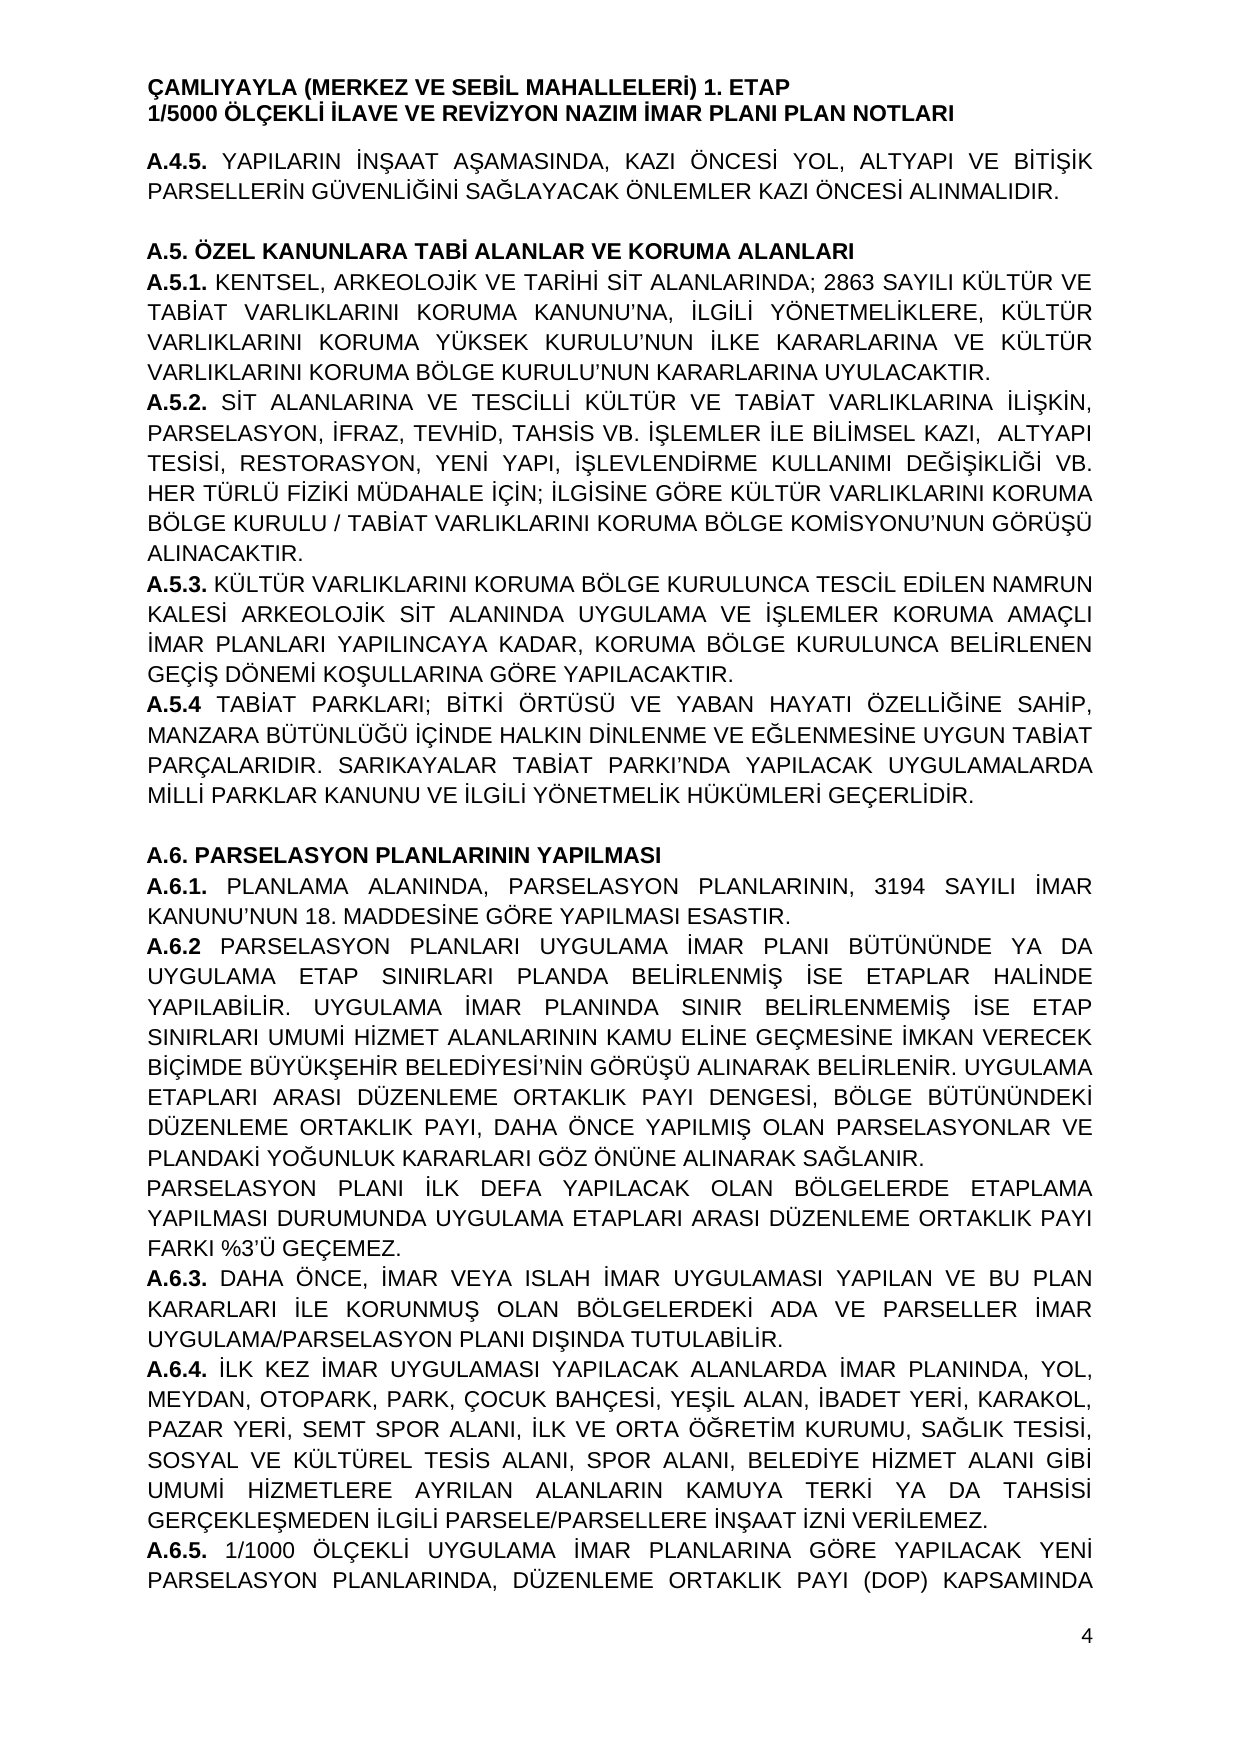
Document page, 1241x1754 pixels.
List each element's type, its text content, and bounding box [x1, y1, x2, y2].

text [146, 1537, 1093, 1594]
subtitle A.5. ÖZEL KANUNLARA TABİ ALANLAR VE KORUMA ALANLARI [146, 238, 1093, 265]
text A.4.5. YAPILARIN İNŞAAT AŞAMASINDA, KAZI ÖNCESİ YOL, ALTYAPI VE BİTİŞİK PARSELLERİN GÜVENLİĞİNİ SAĞLAYACAK ÖNLEMLER KAZI ÖNCESİ ALINMALIDIR. [146, 148, 1093, 204]
text A.5.1. KENTSEL, ARKEOLOJİK VE TARİHİ SİT ALANLARINDA; 2863 SAYILI KÜLTÜR VE TABİAT VARLIKLARINI KORUMA KANUNU’NA, İLGİLİ YÖNETMELİKLERE, KÜLTÜR VARLIKLARINI KORUMA YÜKSEK KURULU’NUN İLKE KARARLARINA VE KÜLTÜR VARLIKLARINI KORUMA BÖLGE KURULU’NUN KARARLARINA UYULACAKTIR. [146, 268, 1093, 386]
text A.6.3. DAHA ÖNCE, İMAR VEYA ISLAH İMAR UYGULAMASI YAPILAN VE BU PLAN KARARLARI İLE KORUNMUŞ OLAN BÖLGELERDEKİ ADA VE PARSELLER İMAR UYGULAMA/PARSELASYON PLANI DIŞINDA TUTULABİLİR. [146, 1265, 1093, 1352]
text A.6.2 PARSELASYON PLANLARI UYGULAMA İMAR PLANI BÜTÜNÜNDE YA DA UYGULAMA ETAP SINIRLARI PLANDA BELİRLENMİŞ İSE ETAPLAR HALİNDE YAPILABİLİR. UYGULAMA İMAR PLANINDA SINIR BELİRLENMEMİŞ İSE ETAP SINIRLARI UMUMİ HİZMET ALANLARININ KAMU ELİNE GEÇMESİNE İMKAN VERECEK BİÇİMDE BÜYÜKŞEHİR BELEDİYESİ’NİN GÖRÜŞÜ ALINARAK BELİRLENİR. UYGULAMA ETAPLARI ARASI DÜZENLEME ORTAKLIK PAYI DENGESİ, BÖLGE BÜTÜNÜNDEKİ DÜZENLEME ORTAKLIK PAYI, DAHA ÖNCE YAPILMIŞ OLAN PARSELASYONLAR VE PLANDAKİ YOĞUNLUK KARARLARI GÖZ ÖNÜNE ALINARAK SAĞLANIR. [146, 933, 1093, 1171]
text A.5.2. SİT ALANLARINA VE TESCİLLİ KÜLTÜR VE TABİAT VARLIKLARINA İLİŞKİN, PARSELASYON, İFRAZ, TEVHİD, TAHSİS VB. İŞLEMLER İLE BİLİMSEL KAZI, ALTYAPI TESİSİ, RESTORASYON, YENİ YAPI, İŞLEVLENDİRME KULLANIMI DEĞİŞİKLİĞİ VB. HER TÜRLÜ FİZİKİ MÜDAHALE İÇİN; İLGİSİNE GÖRE KÜLTÜR VARLIKLARINI KORUMA BÖLGE KURULU / TABİAT VARLIKLARINI KORUMA BÖLGE KOMİSYONU’NUN GÖRÜŞÜ ALINACAKTIR. [146, 389, 1093, 567]
text A.5.3. KÜLTÜR VARLIKLARINI KORUMA BÖLGE KURULUNCA TESCİL EDİLEN NAMRUN KALESİ ARKEOLOJİK SİT ALANINDA UYGULAMA VE İŞLEMLER KORUMA AMAÇLI İMAR PLANLARI YAPILINCAYA KADAR, KORUMA BÖLGE KURULUNCA BELİRLENEN GEÇİŞ DÖNEMİ KOŞULLARINA GÖRE YAPILACAKTIR. [146, 571, 1093, 688]
text A.6.4. İLK KEZ İMAR UYGULAMASI YAPILACAK ALANLARDA İMAR PLANINDA, YOL, MEYDAN, OTOPARK, PARK, ÇOCUK BAHÇESİ, YEŞİL ALAN, İBADET YERİ, KARAKOL, PAZAR YERİ, SEMT SPOR ALANI, İLK VE ORTA ÖĞRETİM KURUMU, SAĞLIK TESİSİ, SOSYAL VE KÜLTÜREL TESİS ALANI, SPOR ALANI, BELEDİYE HİZMET ALANI GİBİ UMUMİ HİZMETLERE AYRILAN ALANLARIN KAMUYA TERKİ YA DA TAHSİSİ GERÇEKLEŞMEDEN İLGİLİ PARSELE/PARSELLERE İNŞAAT İZNİ VERİLEMEZ. [146, 1356, 1093, 1533]
text PARSELASYON PLANI İLK DEFA YAPILACAK OLAN BÖLGELERDE ETAPLAMA YAPILMASI DURUMUNDA UYGULAMA ETAPLARI ARASI DÜZENLEME ORTAKLIK PAYI FARKI %3’Ü GEÇEMEZ. [146, 1175, 1093, 1262]
text A.5.4 TABİAT PARKLARI; BİTKİ ÖRTÜSÜ VE YABAN HAYATI ÖZELLİĞİNE SAHİP, MANZARA BÜTÜNLÜĞÜ İÇİNDE HALKIN DİNLENME VE EĞLENMESİNE UYGUN TABİAT PARÇALARIDIR. SARIKAYALAR TABİAT PARKI’NDA YAPILACAK UYGULAMALARDA MİLLİ PARKLAR KANUNU VE İLGİLİ YÖNETMELİK HÜKÜMLERİ GEÇERLİDİR. [146, 691, 1093, 808]
subtitle A.6. PARSELASYON PLANLARININ YAPILMASI [146, 842, 1093, 869]
text A.6.1. PLANLAMA ALANINDA, PARSELASYON PLANLARININ, 3194 SAYILI İMAR KANUNU’NUN 18. MADDESİNE GÖRE YAPILMASI ESASTIR. [146, 873, 1093, 929]
